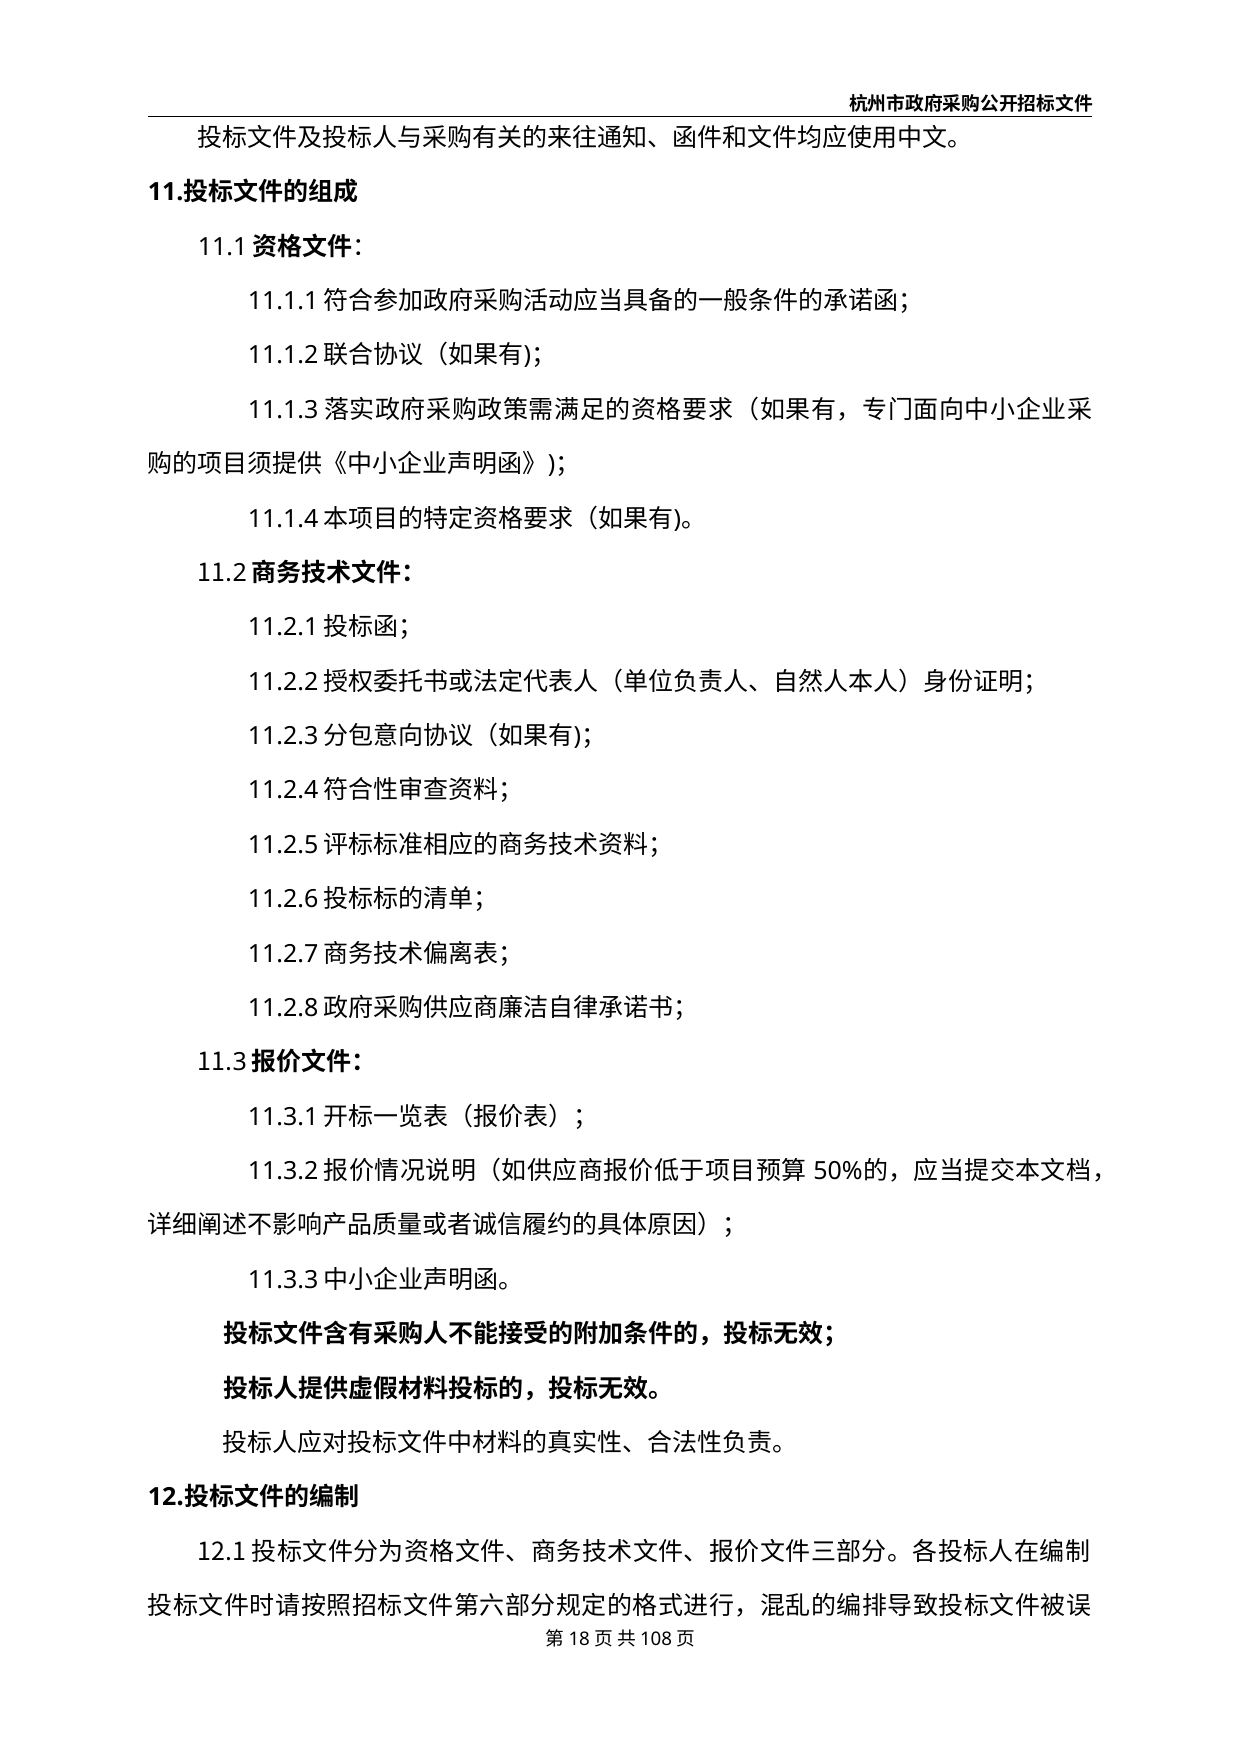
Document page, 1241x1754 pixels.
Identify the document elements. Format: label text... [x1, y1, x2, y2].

text 11.1.2联合协议（如果有)； [148, 335, 1092, 371]
text 11.2.7商务技术偏离表； [148, 933, 1092, 969]
text 11.3.2报价情况说明（如供应商报价低于项目预算50%的，应当提交本文档，详细阐述不影响产品质量或者诚信履约的具体原因）； [148, 1151, 1092, 1241]
text 11.1.1符合参加政府采购活动应当具备的一般条件的承诺函； [148, 281, 1092, 317]
text 12.投标文件的编制 [148, 1477, 1092, 1513]
text 11.2.8政府采购供应商廉洁自律承诺书； [148, 987, 1092, 1024]
text 投标人提供虚假材料投标的，投标无效。 [148, 1368, 1092, 1404]
text 11.1资格文件： [148, 226, 1092, 262]
text 11.3.1开标一览表（报价表）； [148, 1096, 1092, 1132]
text 11.2.6投标标的清单； [148, 879, 1092, 915]
text 11.1.4本项目的特定资格要求（如果有)。 [148, 498, 1092, 534]
text 11.3报价文件： [148, 1042, 1092, 1078]
text 11.2.5评标标准相应的商务技术资料； [148, 824, 1092, 861]
text 11.1.3落实政府采购政策需满足的资格要求（如果有，专门面向中小企业采购的项目须提供《中小企业声明函》)； [148, 389, 1092, 480]
text 11.2.2授权委托书或法定代表人（单位负责人、自然人本人）身份证明； [148, 661, 1092, 697]
text 11.2商务技术文件： [148, 552, 1092, 589]
text 投标文件及投标人与采购有关的来往通知、函件和文件均应使用中文。 [148, 117, 1092, 154]
text 11.2.4符合性审查资料； [148, 770, 1092, 806]
text 11.3.3中小企业声明函。 [148, 1259, 1092, 1296]
text 11.2.3分包意向协议（如果有)； [148, 716, 1092, 752]
text 11.2.1投标函； [148, 607, 1092, 643]
text 11.投标文件的组成 [148, 172, 1092, 208]
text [148, 1531, 1092, 1622]
text 投标人应对投标文件中材料的真实性、合法性负责。 [148, 1422, 1092, 1459]
text 投标文件含有采购人不能接受的附加条件的，投标无效； [148, 1314, 1092, 1350]
